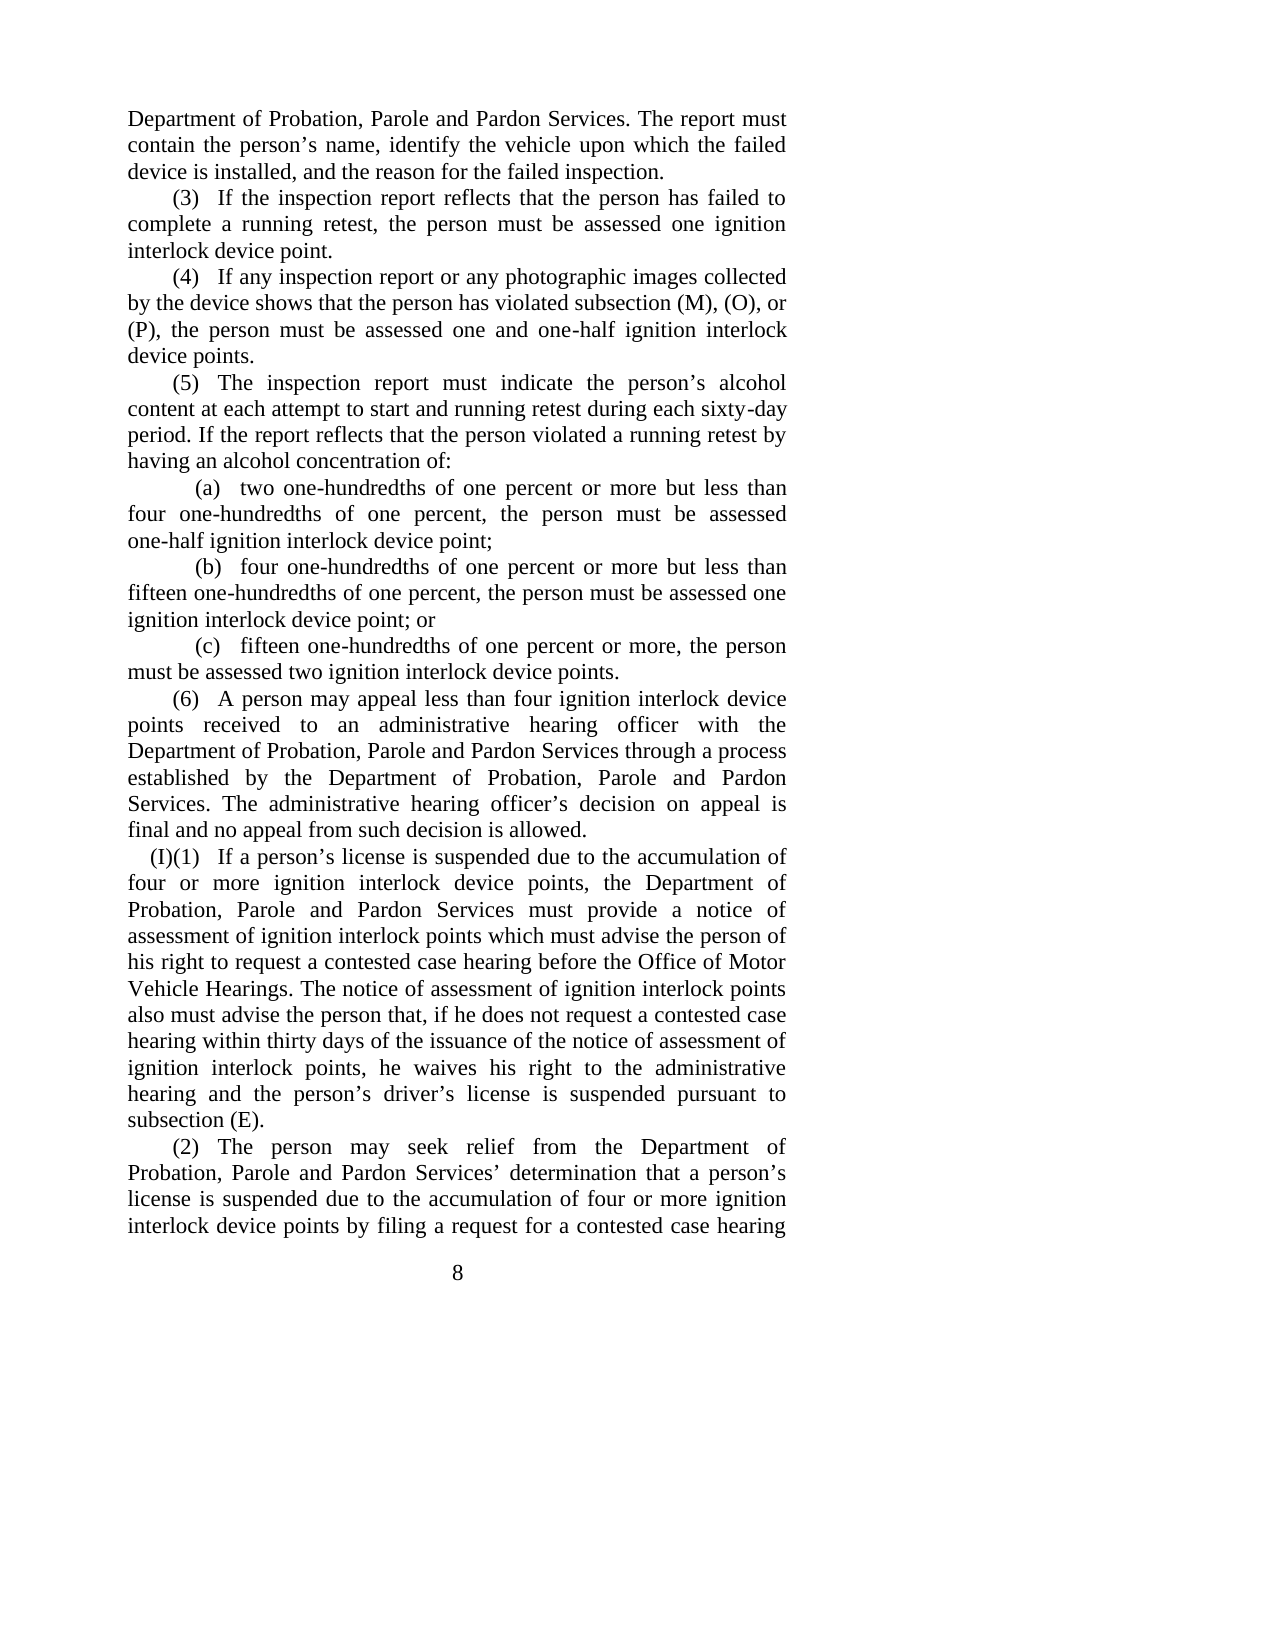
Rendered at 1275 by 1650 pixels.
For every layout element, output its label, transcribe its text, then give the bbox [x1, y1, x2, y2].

text (6) A person may appeal less than four ignition interlock device points received to an administrative hearing officer with the Department of Probation, Parole and Pardon Services through a process established by the Department of Probation, Parole and Pardon Services. The administrative hearing officer’s decision on appeal is final and no appeal from such decision is allowed. [127, 685, 787, 843]
text (c) fifteen one-hundredths of one percent or more, the person must be assessed two ignition interlock device points. [127, 632, 787, 685]
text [127, 105, 787, 184]
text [127, 1133, 787, 1238]
text (I)(1) If a person’s license is suspended due to the accumulation of four or more ignition interlock device points, the Department of Probation, Parole and Pardon Services must provide a notice of assessment of ignition interlock points which must advise the person of his right to request a contested case hearing before the Office of Motor Vehicle Hearings. The notice of assessment of ignition interlock points also must advise the person that, if he does not request a contested case hearing within thirty days of the issuance of the notice of assessment of ignition interlock points, he waives his right to the administrative hearing and the person’s driver’s license is suspended pursuant to subsection (E). [127, 843, 787, 1133]
text (b) four one-hundredths of one percent or more but less than fifteen one-hundredths of one percent, the person must be assessed one ignition interlock device point; or [127, 553, 787, 632]
text (4) If any inspection report or any photographic images collected by the device shows that the person has violated subsection (M), (O), or (P), the person must be assessed one and one-half ignition interlock device points. [127, 263, 787, 368]
text (a) two one-hundredths of one percent or more but less than four one-hundredths of one percent, the person must be assessed one-half ignition interlock device point; [127, 474, 787, 553]
text (5) The inspection report must indicate the person’s alcohol content at each attempt to start and running retest during each sixty-day period. If the report reflects that the person violated a running retest by having an alcohol concentration of: [127, 368, 787, 474]
text (3) If the inspection report reflects that the person has failed to complete a running retest, the person must be assessed one ignition interlock device point. [127, 184, 787, 263]
